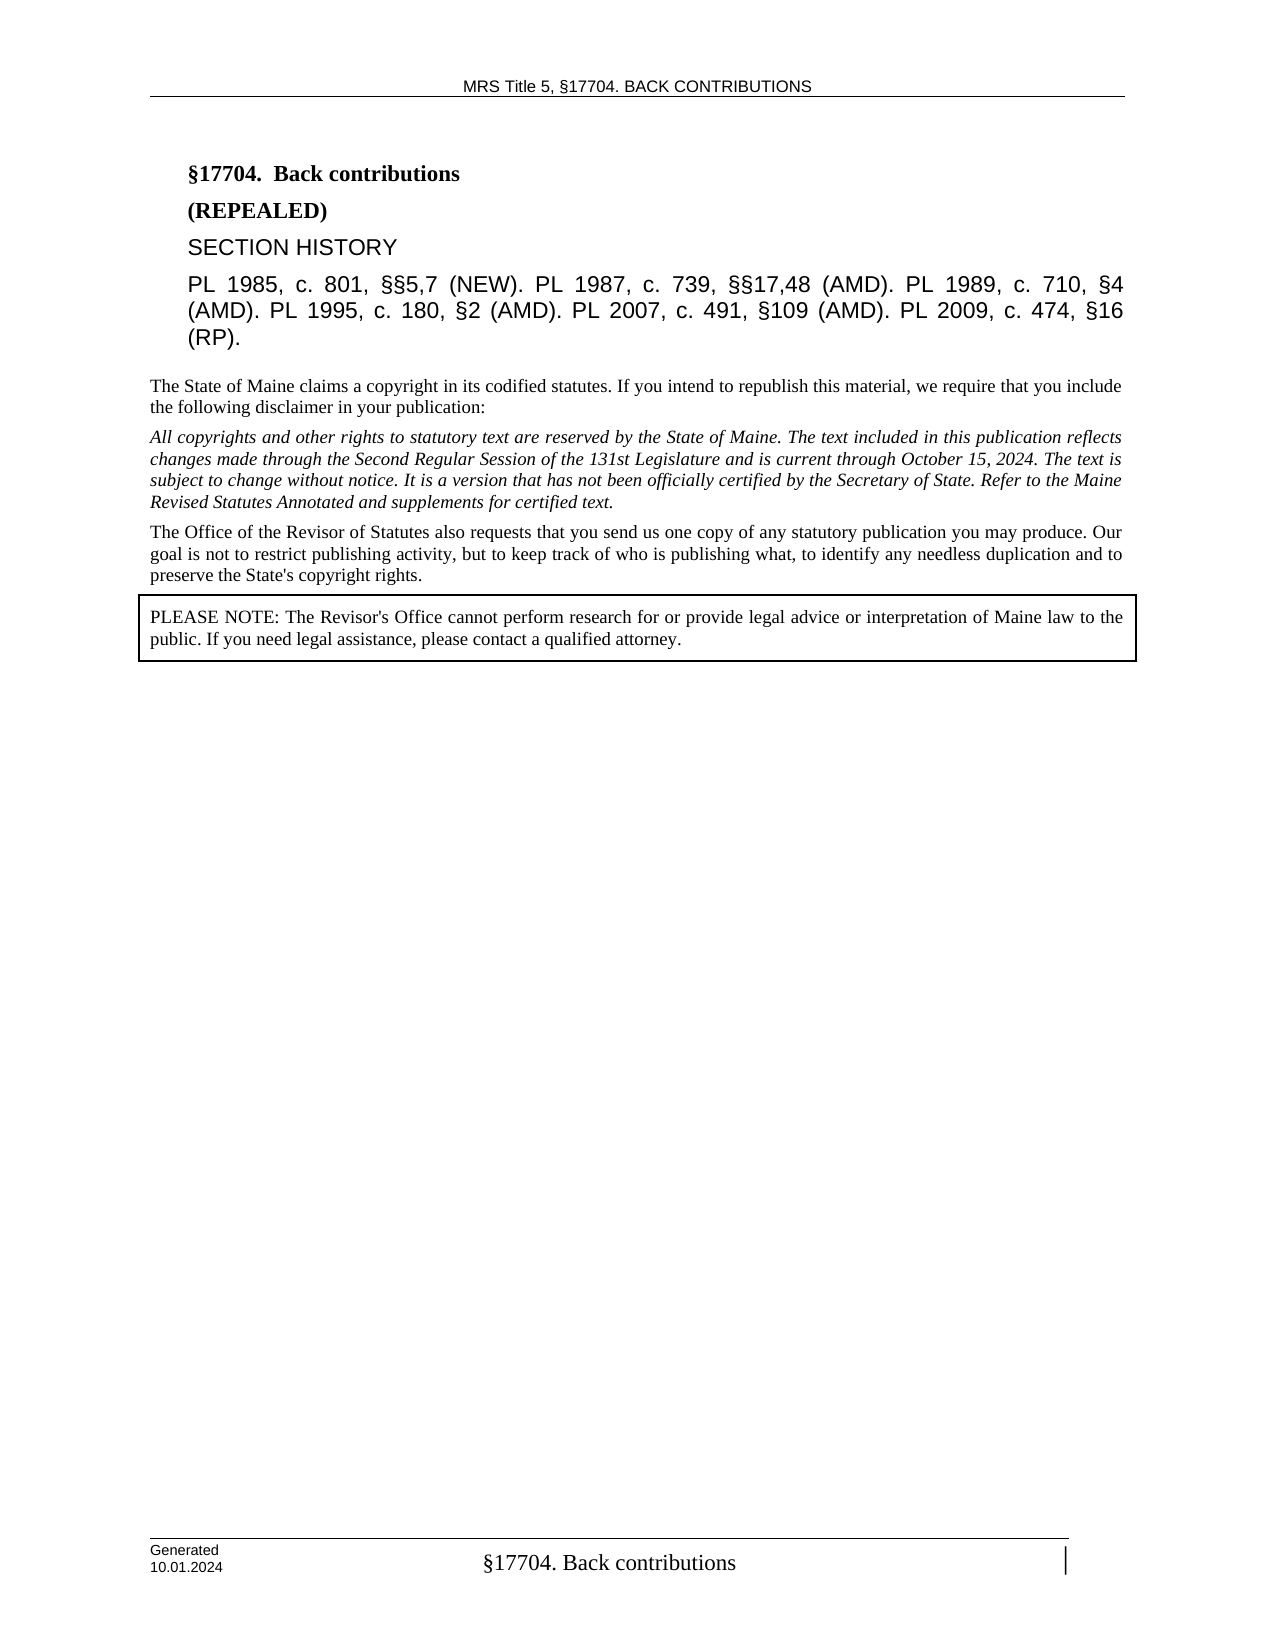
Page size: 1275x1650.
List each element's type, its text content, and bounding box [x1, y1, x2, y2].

text PLEASE NOTE: The Revisor's Office cannot perform research for or provide legal advice or interpretation of Maine law to the public. If you need legal assistance, please contact a qualified attorney. [140, 596, 1135, 660]
text The State of Maine claims a copyright in its codified statutes. If you intend to republish this material, we require that you include the following disclaimer in your publication: [150, 375, 1125, 418]
text PL 1985, c. 801, §§5,7 (NEW). PL 1987, c. 739, §§17,48 (AMD). PL 1989, c. 710, §4 (AMD). PL 1995, c. 180, §2 (AMD). PL 2007, c. 491, §109 (AMD). PL 2009, c. 474, §16 (RP). [187, 271, 1125, 350]
text SECTION HISTORY [187, 234, 1125, 260]
text (REPEALED) [187, 197, 1125, 223]
text §17704. Back contributions [187, 160, 1125, 187]
text The Office of the Revisor of Statutes also requests that you send us one copy of any statutory publication you may produce. Our goal is not to restrict publishing activity, but to keep track of who is publishing what, to identify any needless duplication and to preserve the State's copyright rights. [150, 521, 1125, 586]
text All copyrights and other rights to statutory text are reserved by the State of Maine. The text included in this publication reflects changes made through the Second Regular Session of the 131st Legislature and is current through October 15, 2024 . The text is subject to change without notice. It is a version that has not been officially certified by the Secretary of State. Refer to the Maine Revised Statutes Annotated and supplements for certified text. [150, 426, 1125, 512]
